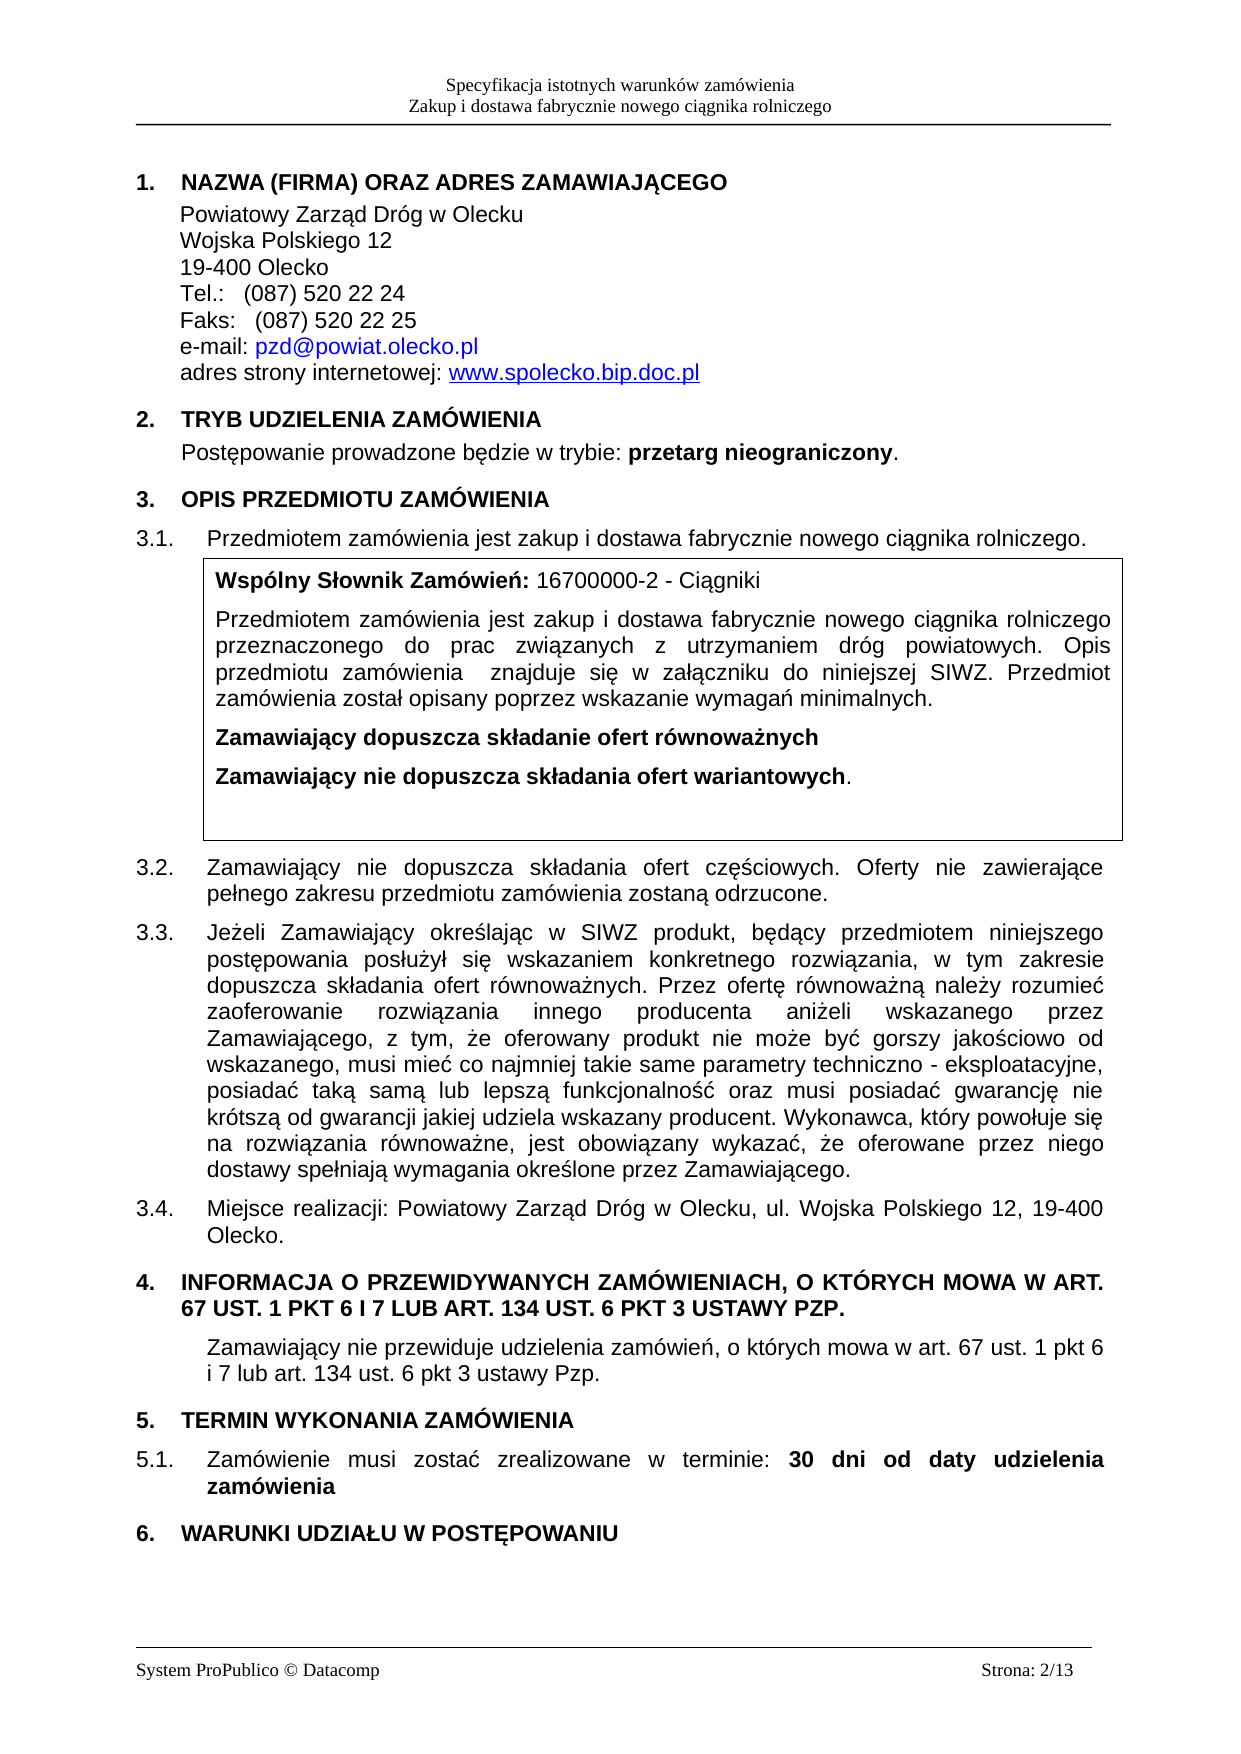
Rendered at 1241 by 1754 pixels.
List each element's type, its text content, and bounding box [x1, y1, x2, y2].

text Postępowanie prowadzone będzie w trybie: przetarg nieograniczony. [173, 439, 1104, 465]
subtitle Zamawiający nie przewiduje udzielenia zamówień, o których mowa w art. 67 ust. 1 pkt 6 i 7 lub art. 134 ust. 6 pkt 3 ustawy Pzp. [207, 1334, 1104, 1387]
text Powiatowy Zarząd Dróg w Olecku [173, 201, 1104, 227]
subtitle Przedmiotem zamówienia jest zakup i dostawa fabrycznie nowego ciągnika rolniczego. [136, 525, 1104, 551]
text adres strony internetowej: www.spolecko.bip.doc.pl [173, 359, 1104, 386]
table_header Wspólny Słownik Zamówień: 16700000-2 - Ciągniki Przedmiotem zamówienia jest zakup i dostawa fabrycznie nowego ciągnika rolniczego przeznaczonego do prac związanych z utrzymaniem dróg powiatowych. Opis przedmiotu zamówienia znajduje się w załączniku do niniejszej SIWZ. Przedmiot zamówienia został opisany poprzez wskazanie wymagań minimalnych. Zamawiający dopuszcza składanie ofert równoważnych Zamawiający nie dopuszcza składania ofert wariantowych. [204, 559, 1122, 840]
subtitle Informacja o przewidywanych zamówieniach, o których mowa w art. 67 ust. 1 pkt 6 i 7 lub art. 134 ust. 6 pkt 3 USTAWY PZP. [136, 1269, 1104, 1321]
text Wojska Polskiego 12 [173, 227, 1104, 254]
text Faks: (087) 520 22 25 [173, 307, 1104, 333]
subtitle Tryb udzielenia zamówienia [136, 406, 1104, 433]
subtitle Nazwa (firma) oraz adres Zamawiającego [136, 168, 1104, 195]
subtitle Miejsce realizacji: Powiatowy Zarząd Dróg w Olecku, ul. Wojska Polskiego 12, 19-400 Olecko. [136, 1195, 1104, 1248]
text 19-400 Olecko [173, 254, 1104, 280]
subtitle Jeżeli Zamawiający określając w SIWZ produkt, będący przedmiotem niniejszego postępowania posłużył się wskazaniem konkretnego rozwiązania, w tym zakresie dopuszcza składania ofert równoważnych. Przez ofertę równoważną należy rozumieć zaoferowanie rozwiązania innego producenta aniżeli wskazanego przez Zamawiającego, z tym, że oferowany produkt nie może być gorszy jakościowo od wskazanego, musi mieć co najmniej takie same parametry techniczno - eksploatacyjne, posiadać taką samą lub lepszą funkcjonalność oraz musi posiadać gwarancję nie krótszą od gwarancji jakiej udziela wskazany producent. Wykonawca, który powołuje się na rozwiązania równoważne, jest obowiązany wykazać, że oferowane przez niego dostawy spełniają wymagania określone przez Zamawiającego. [136, 919, 1104, 1183]
text Tel.: (087) 520 22 24 [173, 280, 1104, 307]
text e-mail: pzd@powiat.olecko.pl [173, 333, 1104, 359]
subtitle Warunki udziału w postępowaniu [136, 1520, 1104, 1546]
subtitle Zamówienie musi zostać zrealizowane w terminie: 30 dni od daty udzielenia zamówienia [136, 1446, 1104, 1499]
subtitle Termin wykonania zamówienia [136, 1407, 1104, 1434]
subtitle Opis przedmiotu zamówienia [136, 486, 1104, 513]
subtitle Zamawiający nie dopuszcza składania ofert częściowych. Oferty nie zawierające pełnego zakresu przedmiotu zamówienia zostaną odrzucone. [136, 854, 1104, 907]
